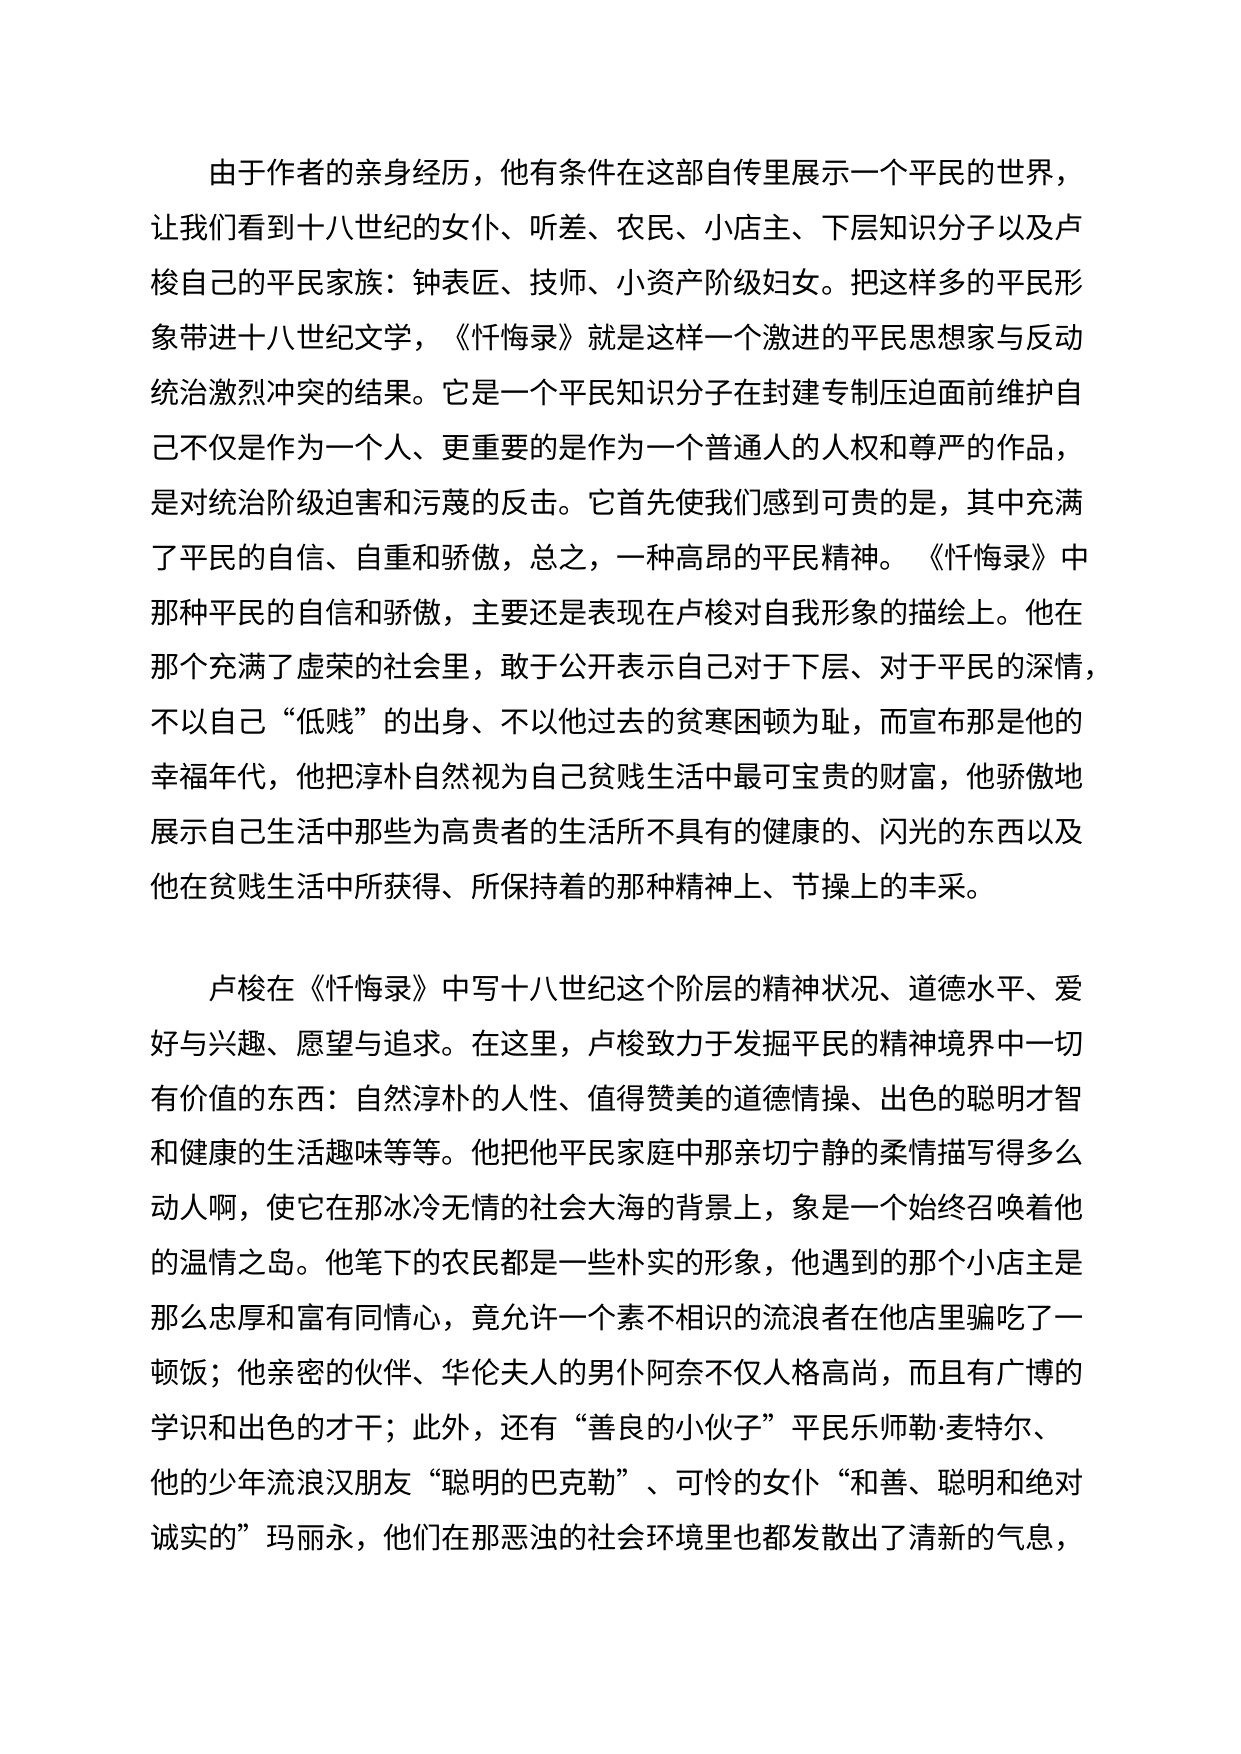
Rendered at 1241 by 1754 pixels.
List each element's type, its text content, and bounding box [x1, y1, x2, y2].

text 由于作者的亲身经历，他有条件在这部自传里展示一个平民的世界，让我们看到十八世纪的女仆、听差、农民、小店主、下层知识分子以及卢梭自己的平民家族：钟表匠、技师、小资产阶级妇女。把这样多的平民形象带进十八世纪文学，《忏悔录》就是这样一个激进的平民思想家与反动统治激烈冲突的结果。它是一个平民知识分子在封建专制压迫面前维护自己不仅是作为一个人、更重要的是作为一个普通人的人权和尊严的作品，是对统治阶级迫害和污蔑的反击。它首先使我们感到可贵的是，其中充满了平民的自信、自重和骄傲，总之，一种高昂的平民精神。 《忏悔录》中那种平民的自信和骄傲，主要还是表现在卢梭对自我形象的描绘上。他在那个充满了虚荣的社会里，敢于公开表示自己对于下层、对于平民的深情，不以自己“低贱”的出身、不以他过去的贫寒困顿为耻，而宣布那是他的幸福年代，他把淳朴自然视为自己贫贱生活中最可宝贵的财富，他骄傲地展示自己生活中那些为高贵者的生活所不具有的健康的、闪光的东西以及他在贫贱生活中所获得、所保持着的那种精神上、节操上的丰采。 [150, 150, 1090, 906]
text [150, 965, 1090, 1557]
